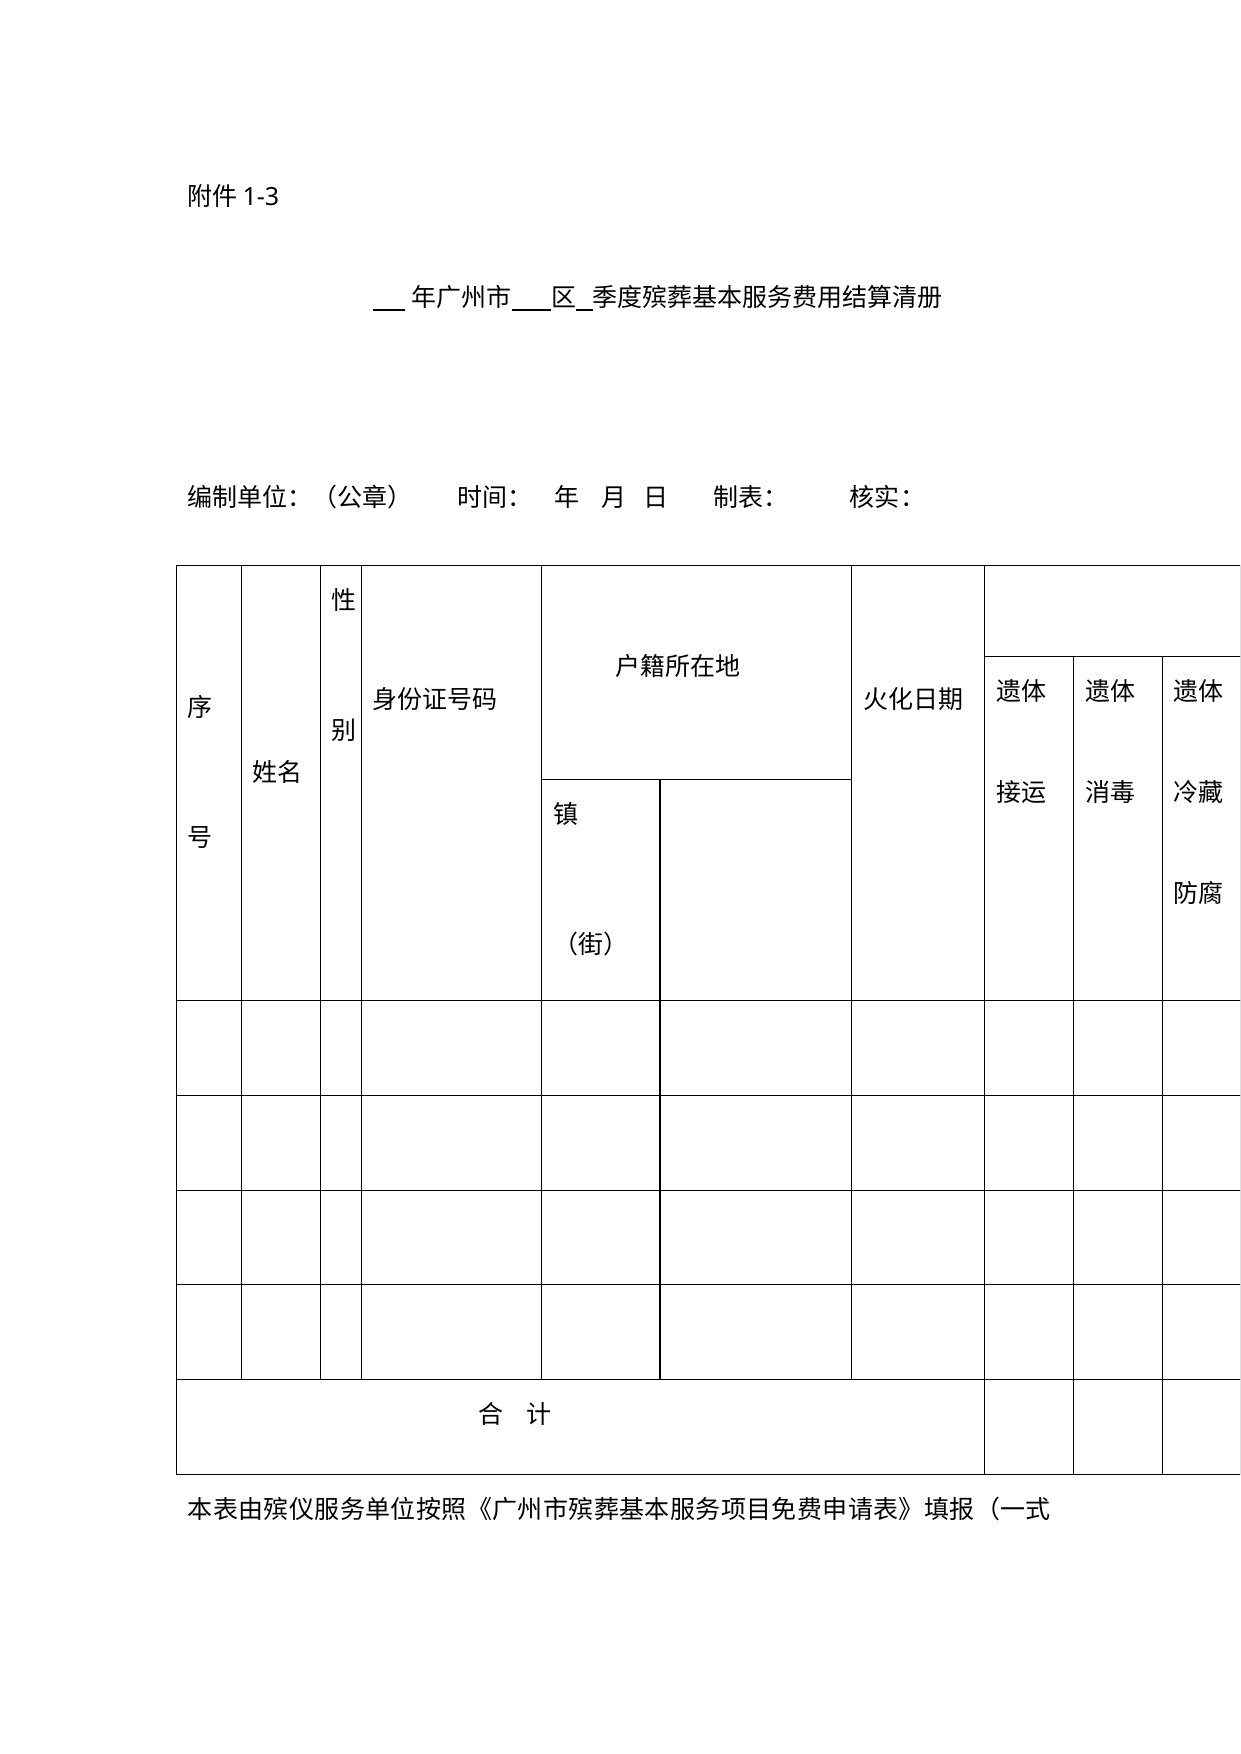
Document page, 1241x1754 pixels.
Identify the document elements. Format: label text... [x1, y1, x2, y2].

table_cell [1163, 1096, 1240, 1190]
text 附件1-3 [187, 162, 1128, 227]
table_cell [177, 1001, 241, 1095]
text 年广州市 区 季度殡葬基本服务费用结算清册 [187, 263, 1128, 328]
table_cell [542, 1001, 659, 1095]
table_cell [661, 1285, 851, 1379]
table_cell [177, 1096, 241, 1190]
table_cell [542, 1191, 659, 1284]
table_header 免费项目 [985, 566, 1240, 656]
table_cell [321, 1191, 361, 1284]
table_header 序号 [177, 566, 241, 1000]
table_cell [242, 1096, 320, 1190]
table_cell [852, 1001, 984, 1095]
table_cell [362, 1096, 541, 1190]
table_cell [1163, 1285, 1240, 1379]
table_cell [1163, 1380, 1240, 1474]
table_header 身份证号码 [362, 566, 541, 1000]
table_cell 遗体 接运 [985, 657, 1073, 1000]
table_cell [1074, 1285, 1162, 1379]
table_cell [1074, 1191, 1162, 1284]
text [187, 1475, 1053, 1540]
table_cell [852, 1096, 984, 1190]
table_cell [985, 1380, 1073, 1474]
table_cell [985, 1001, 1073, 1095]
table_cell [362, 1191, 541, 1284]
text 编制单位：（公章） 时间： 年 月 日 制表： 核实： [187, 463, 921, 528]
table_cell 遗体 消毒 [1074, 657, 1162, 1000]
table_cell [661, 1096, 851, 1190]
table_header 姓名 [242, 566, 320, 1000]
table_cell [985, 1191, 1073, 1284]
table_cell [1074, 1380, 1162, 1474]
table_cell [542, 1096, 659, 1190]
table_cell [242, 1001, 320, 1095]
table_header 户籍所在地 [542, 566, 851, 779]
table_cell [985, 1096, 1073, 1190]
table_cell 遗体 冷藏 防腐 [1163, 657, 1240, 1000]
table_cell [1163, 1191, 1240, 1284]
table_cell 镇（街） [542, 780, 659, 1000]
table_cell [242, 1191, 320, 1284]
table_header 性别 [321, 566, 361, 1000]
table_cell 合 计 [177, 1380, 984, 1474]
table_cell [661, 1001, 851, 1095]
table_cell [321, 1096, 361, 1190]
table_cell [321, 1285, 361, 1379]
table_cell [1074, 1001, 1162, 1095]
table_cell [852, 1285, 984, 1379]
table_cell [242, 1285, 320, 1379]
table_cell [852, 1191, 984, 1284]
table_header 火化日期 [852, 566, 984, 1000]
table_cell [985, 1285, 1073, 1379]
table_cell [542, 1285, 659, 1379]
table_cell [177, 1285, 241, 1379]
table_cell [1163, 1001, 1240, 1095]
table_cell [1074, 1096, 1162, 1190]
table_cell [362, 1001, 541, 1095]
table_cell [661, 780, 851, 1000]
table_cell [321, 1001, 361, 1095]
table_cell [362, 1285, 541, 1379]
table_cell [661, 1191, 851, 1284]
table_cell [177, 1191, 241, 1284]
